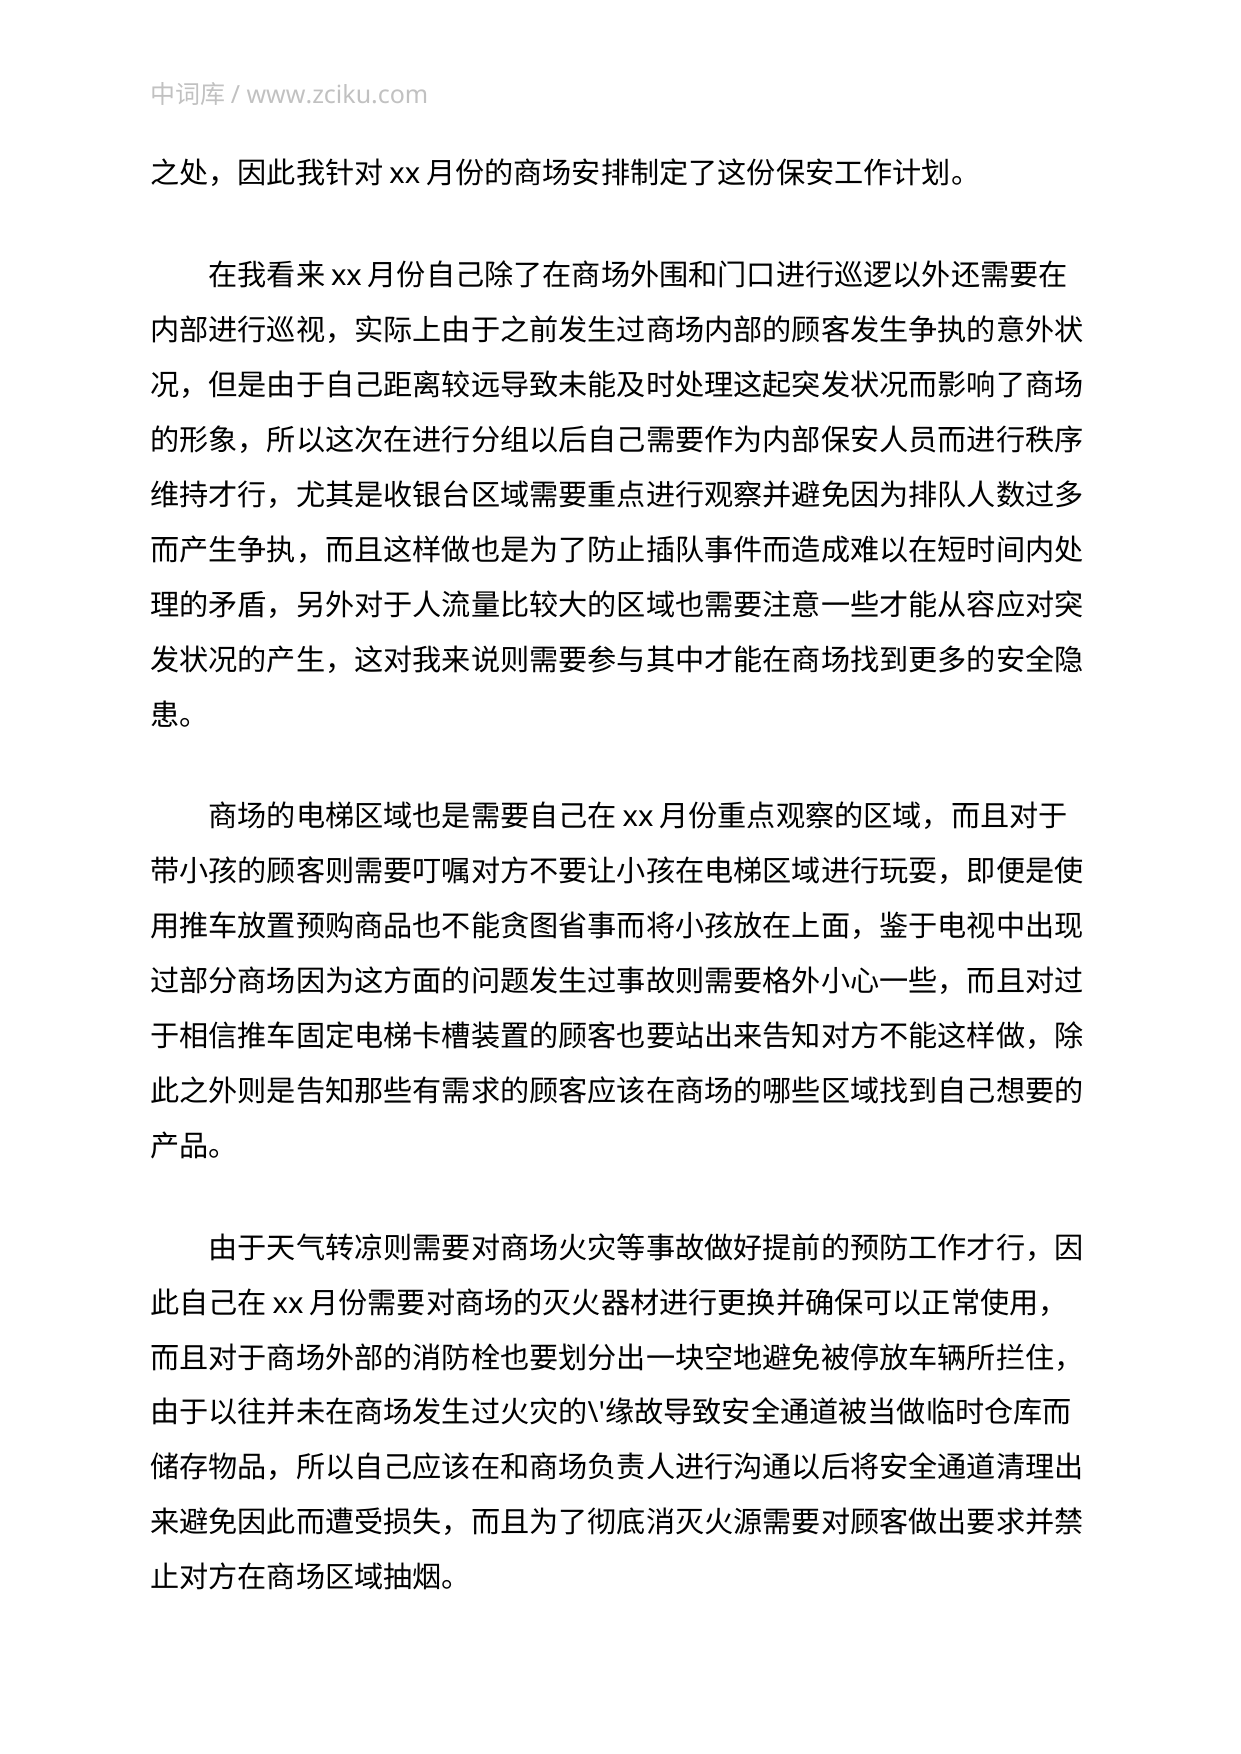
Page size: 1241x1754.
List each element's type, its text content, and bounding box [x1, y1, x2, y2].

text 由于天气转凉则需要对商场火灾等事故做好提前的预防工作才行，因此自己在xx月份需要对商场的灭火器材进行更换并确保可以正常使用，而且对于商场外部的消防栓也要划分出一块空地避免被停放车辆所拦住，由于以往并未在商场发生过火灾的\'缘故导致安全通道被当做临时仓库而储存物品，所以自己应该在和商场负责人进行沟通以后将安全通道清理出来避免因此而遭受损失，而且为了彻底消灭火源需要对顾客做出要求并禁止对方在商场区域抽烟。 [150, 1224, 1090, 1596]
text 商场的电梯区域也是需要自己在xx月份重点观察的区域，而且对于带小孩的顾客则需要叮嘱对方不要让小孩在电梯区域进行玩耍，即便是使用推车放置预购商品也不能贪图省事而将小孩放在上面，鉴于电视中出现过部分商场因为这方面的问题发生过事故则需要格外小心一些，而且对过于相信推车固定电梯卡槽装置的顾客也要站出来告知对方不能这样做，除此之外则是告知那些有需求的顾客应该在商场的哪些区域找到自己想要的产品。 [150, 793, 1090, 1165]
text 在我看来xx月份自己除了在商场外围和门口进行巡逻以外还需要在内部进行巡视，实际上由于之前发生过商场内部的顾客发生争执的意外状况，但是由于自己距离较远导致未能及时处理这起突发状况而影响了商场的形象，所以这次在进行分组以后自己需要作为内部保安人员而进行秩序维持才行，尤其是收银台区域需要重点进行观察并避免因为排队人数过多而产生争执，而且这样做也是为了防止插队事件而造成难以在短时间内处理的矛盾，另外对于人流量比较大的区域也需要注意一些才能从容应对突发状况的产生，这对我来说则需要参与其中才能在商场找到更多的安全隐患。 [150, 252, 1090, 733]
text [150, 150, 1090, 192]
